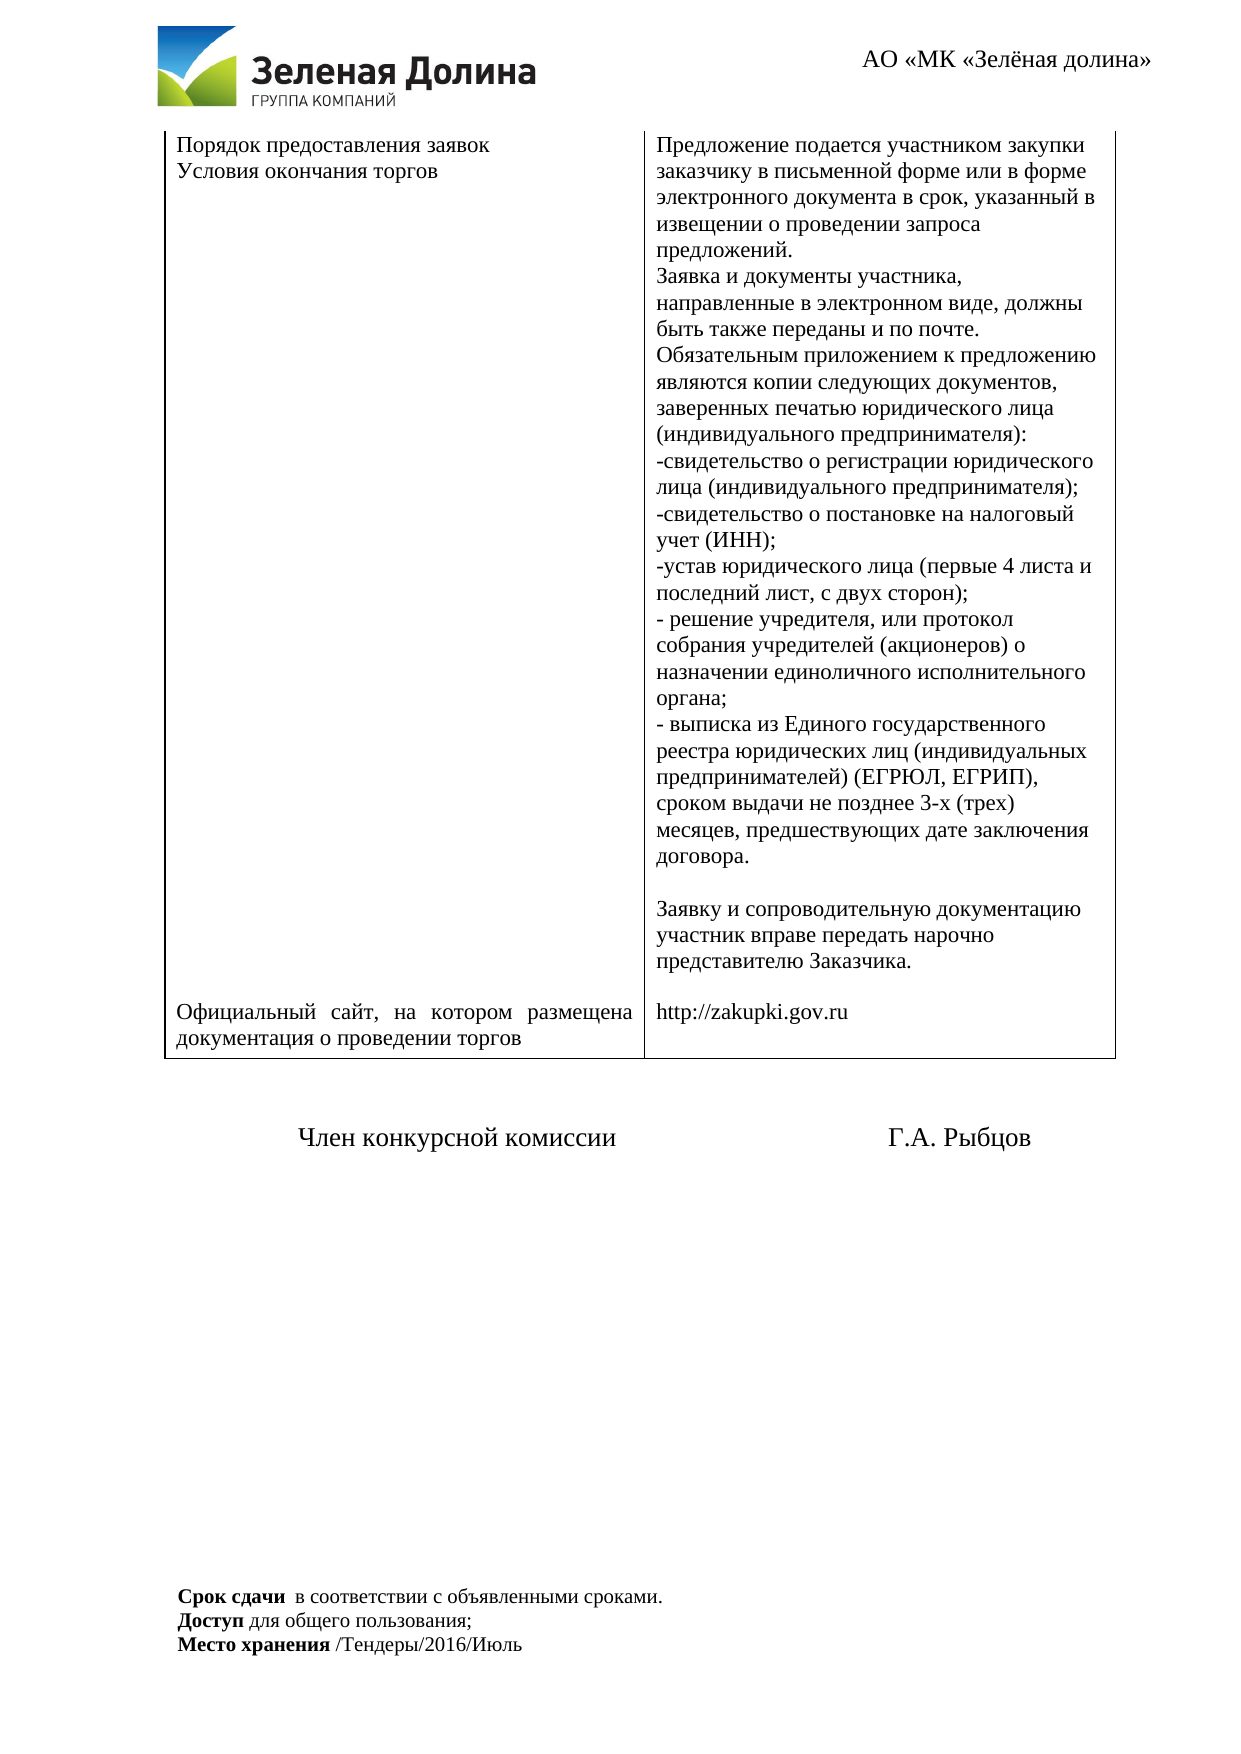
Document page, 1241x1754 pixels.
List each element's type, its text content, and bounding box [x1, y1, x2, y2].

table_cell Порядок предоставления заявок Условия окончания торгов [166, 131, 644, 998]
table_cell Официальный сайт, на котором размещена документация о проведении торгов [166, 998, 644, 1057]
text Член конкурсной комиссии Г.А. Рыбцов [177, 1121, 1152, 1152]
table_cell http://zakupki.gov.ru [645, 998, 1115, 1057]
table_cell Предложение подается участником закупки заказчику в письменной форме или в форме электронного документа в срок, указанный в извещении о проведении запроса предложений. Заявка и документы участника, направленные в электронном виде, должны быть также переданы и по почте. Обязательным приложением к предложению являются копии следующих документов, заверенных печатью юридического лица (индивидуального предпринимателя): -свидетельство о регистрации юридического лица (индивидуального предпринимателя); -свидетельство о постановке на налоговый учет (ИНН); -устав юридического лица (первые 4 листа и последний лист, с двух сторон); - решение учредителя, или протокол собрания учредителей (акционеров) о назначении единоличного исполнительного органа; - выписка из Единого государственного реестра юридических лиц (индивидуальных предпринимателей) (ЕГРЮЛ, ЕГРИП), сроком выдачи не позднее 3-х (трех) месяцев, предшествующих дате заключения договора. Заявку и сопроводительную документацию участник вправе передать нарочно представителю Заказчика. [645, 131, 1115, 998]
picture [156, 25, 536, 107]
